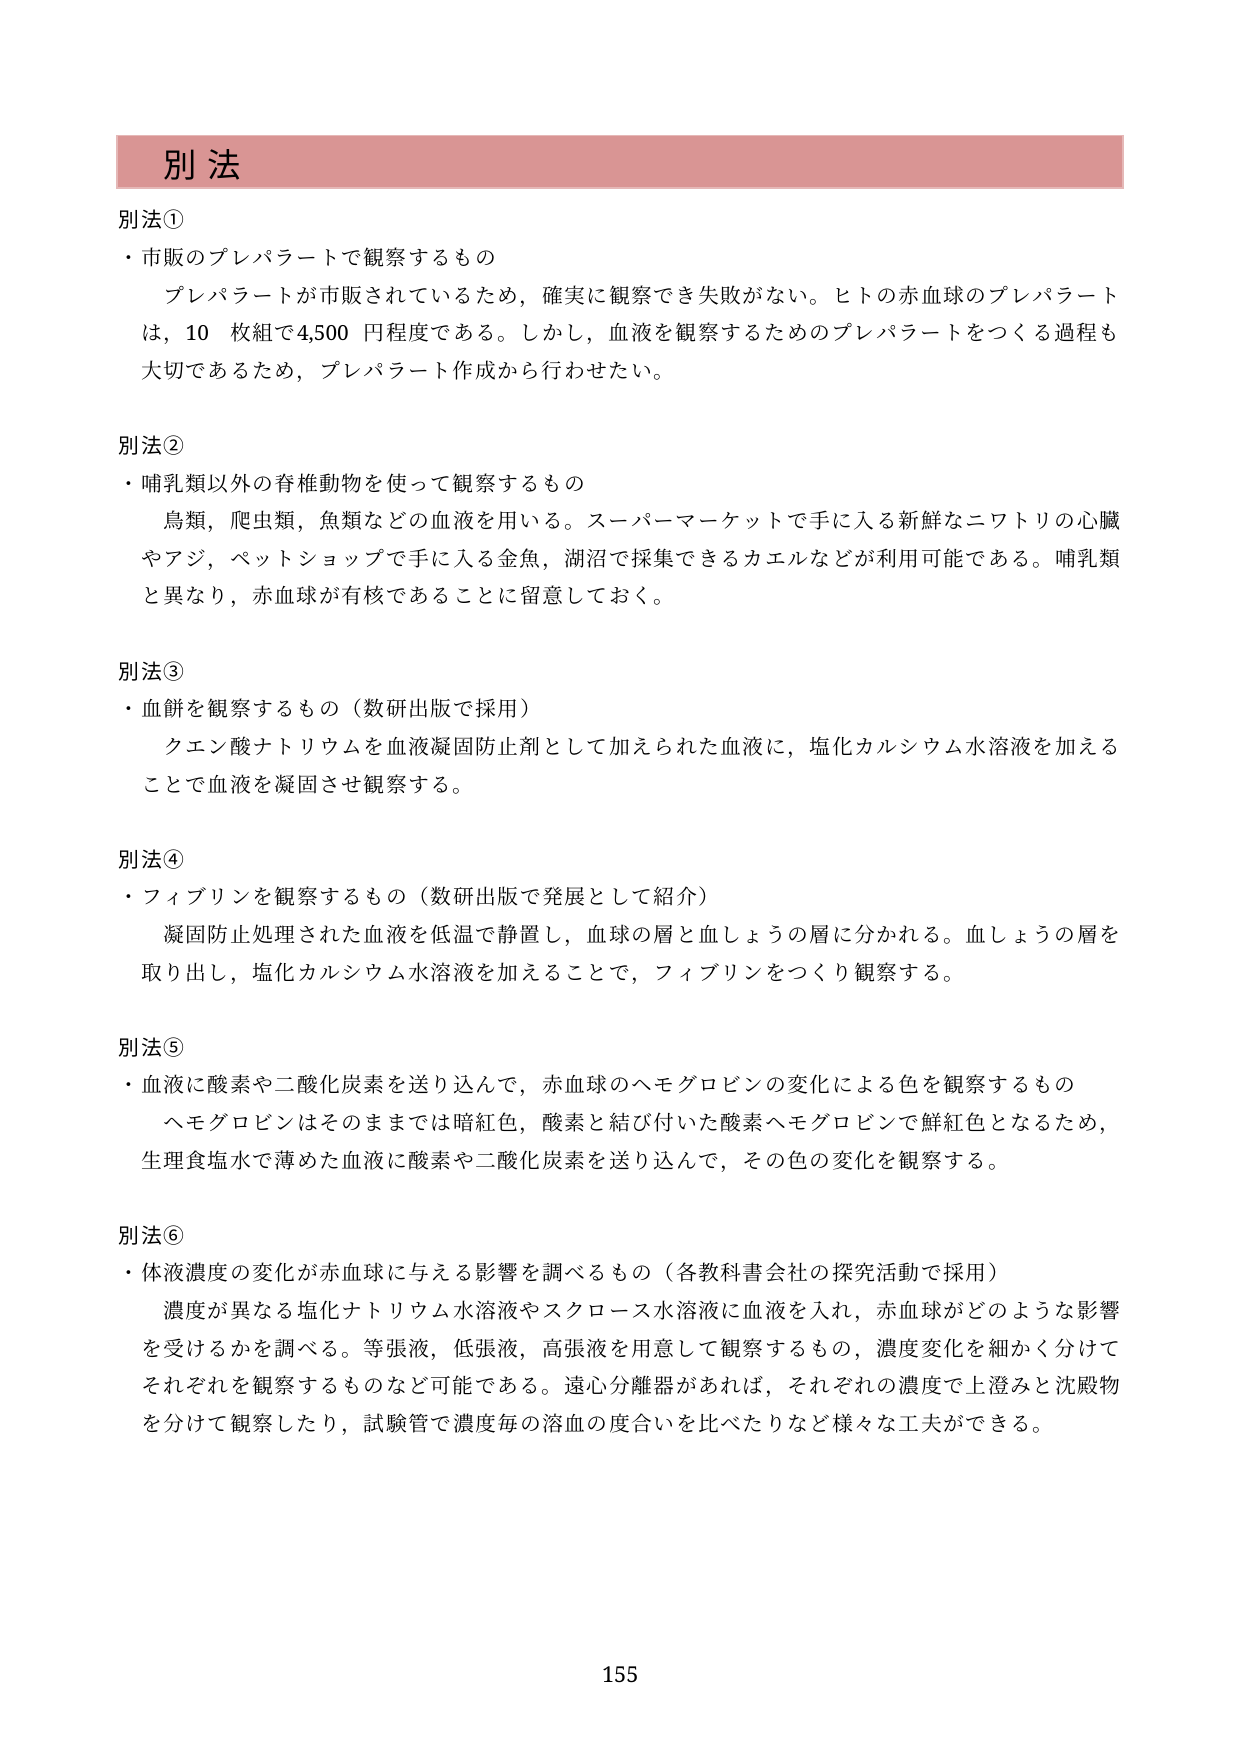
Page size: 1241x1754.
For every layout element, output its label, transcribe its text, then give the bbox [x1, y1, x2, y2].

text 別法③ [118, 651, 1122, 689]
text 別法④ [118, 839, 1122, 877]
text 鳥類，爬虫類，魚類などの血液を用いる。スーパーマーケットで手に入る新鮮なニワトリの心臓やアジ，ペットショップで手に入る金魚，湖沼で採集できるカエルなどが利用可能である。哺乳類と異なり，赤血球が有核であることに留意しておく。 [118, 501, 1122, 614]
text ・市販のプレパラートで観察するもの [118, 238, 1122, 275]
text ・血餅を観察するもの（数研出版で採用） [118, 689, 1122, 727]
text ヘモグロビンはそのままでは暗紅色，酸素と結び付いた酸素ヘモグロビンで鮮紅色となるため，生理食塩水で薄めた血液に酸素や二酸化炭素を送り込んで，その色の変化を観察する。 [118, 1103, 1122, 1178]
text ・体液濃度の変化が赤血球に与える影響を調べるもの（各教科書会社の探究活動で採用） [118, 1253, 1122, 1291]
text ・フィブリンを観察するもの（数研出版で発展として紹介） [118, 877, 1122, 914]
text ・哺乳類以外の脊椎動物を使って観察するもの [118, 463, 1122, 501]
text 凝固防止処理された血液を低温で静置し，血球の層と血しょうの層に分かれる。血しょうの層を取り出し，塩化カルシウム水溶液を加えることで，フィブリンをつくり観察する。 [118, 914, 1122, 990]
text 別法⑤ [118, 1027, 1122, 1065]
text 濃度が異なる塩化ナトリウム水溶液やスクロース水溶液に血液を入れ，赤血球がどのような影響を受けるかを調べる。等張液，低張液，高張液を用意して観察するもの，濃度変化を細かく分けてそれぞれを観察するものなど可能である。遠心分離器があれば，それぞれの濃度で上澄みと沈殿物を分けて観察したり，試験管で濃度毎の溶血の度合いを比べたりなど様々な工夫ができる。 [118, 1291, 1122, 1441]
text プレパラートが市販されているため，確実に観察でき失敗がない。ヒトの赤血球のプレパラートは，10枚組で4,500円程度である。しかし，血液を観察するためのプレパラートをつくる過程も大切であるため，プレパラート作成から行わせたい。 [118, 275, 1122, 388]
text クエン酸ナトリウムを血液凝固防止剤として加えられた血液に，塩化カルシウム水溶液を加えることで血液を凝固させ観察する。 [118, 727, 1122, 802]
text 別法⑥ [118, 1215, 1122, 1253]
text 別法① [118, 200, 1122, 238]
text 別法 [118, 125, 1122, 200]
text ・血液に酸素や二酸化炭素を送り込んで，赤血球のヘモグロビンの変化による色を観察するもの [118, 1065, 1122, 1103]
text 別法② [118, 426, 1122, 463]
